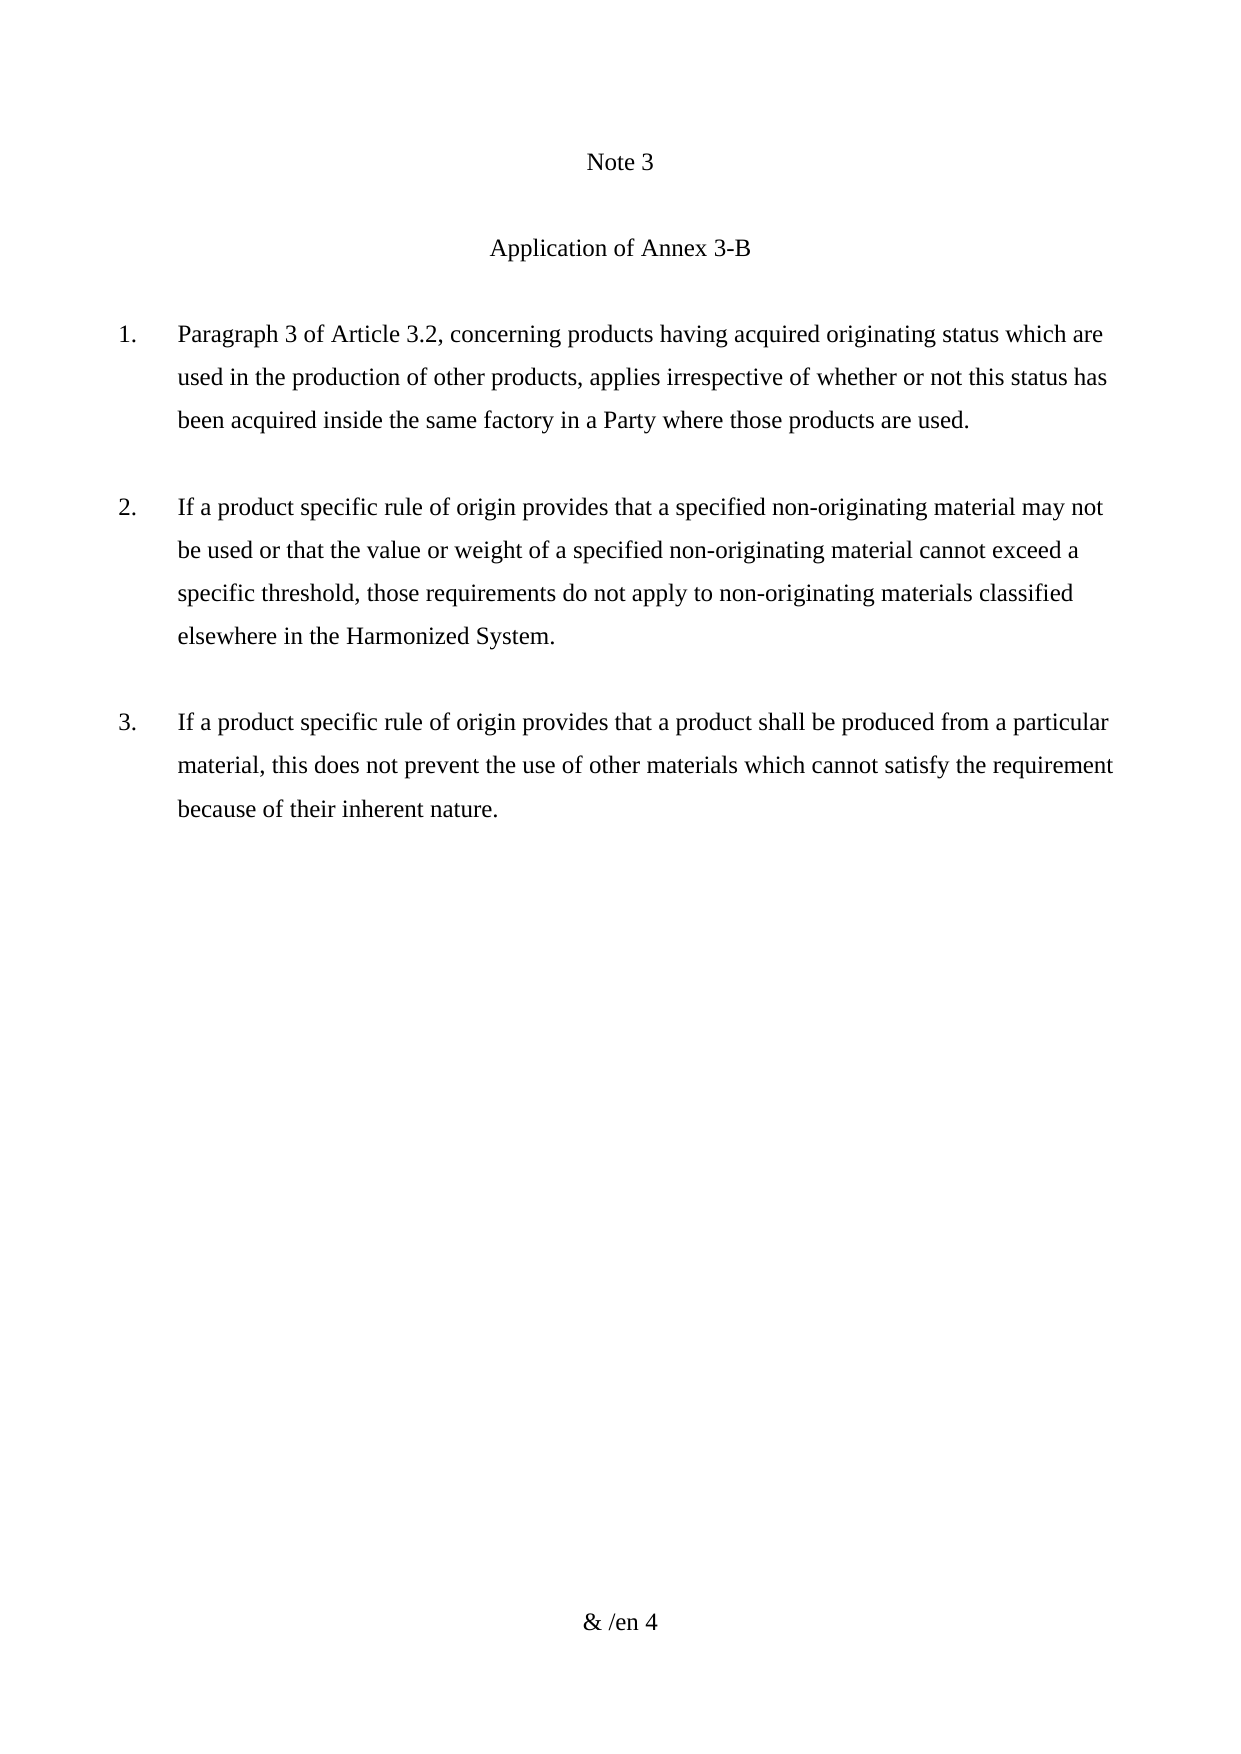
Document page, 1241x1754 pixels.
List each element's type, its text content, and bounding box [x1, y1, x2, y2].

text 3. If a product specific rule of origin provides that a product shall be produced from a particular material, this does not prevent the use of other materials which cannot satisfy the requirement because of their inherent nature. [118, 707, 1122, 822]
text 1. Paragraph 3 of Article 3.2, concerning products having acquired originating status which are used in the production of other products, applies irrespective of whether or not this status has been acquired inside the same factory in a Party where those products are used. [118, 319, 1122, 434]
text Note 3 [118, 147, 1122, 176]
text 2. If a product specific rule of origin provides that a specified non-originating material may not be used or that the value or weight of a specified non-originating material cannot exceed a specific threshold, those requirements do not apply to non-originating materials classified elsewhere in the Harmonized System. [118, 492, 1122, 650]
text Application of Annex 3-B [118, 233, 1122, 262]
